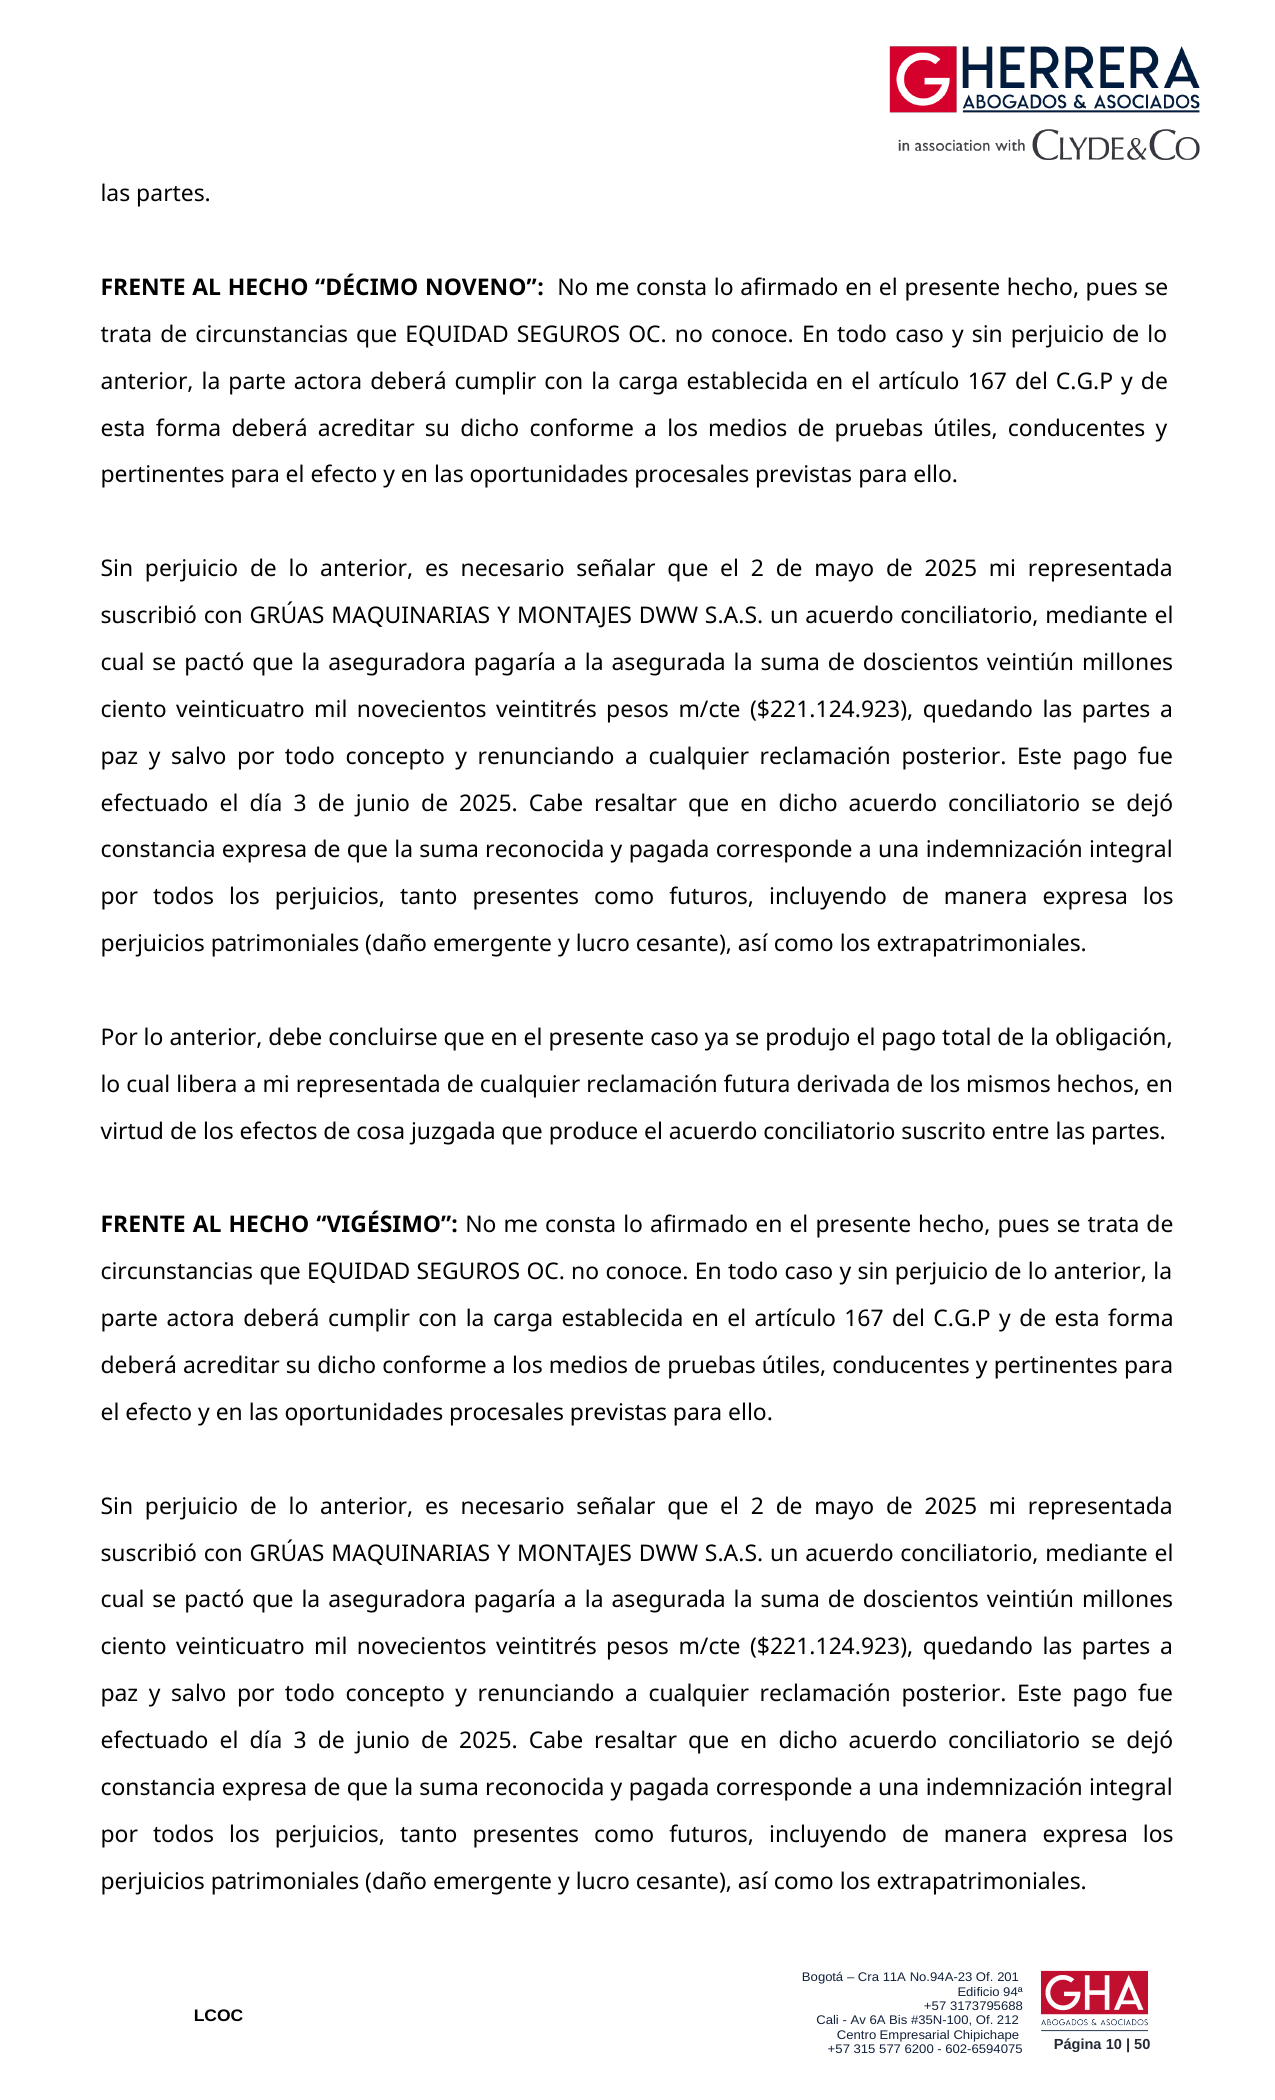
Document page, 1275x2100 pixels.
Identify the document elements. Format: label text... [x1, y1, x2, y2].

text FRENTE AL HECHO “DÉCIMO NOVENO”: No me consta lo afirmado en el presente hecho, pues se trata de circunstancias que EQUIDAD SEGUROS OC. no conoce. En todo caso y sin perjuicio de lo anterior, la parte actora deberá cumplir con la carga establecida en el artículo 167 del C.G.P y de esta forma deberá acreditar su dicho conforme a los medios de pruebas útiles, conducentes y pertinentes para el efecto y en las oportunidades procesales previstas para ello. [100, 271, 1169, 490]
text FRENTE AL HECHO “VIGÉSIMO”: No me consta lo afirmado en el presente hecho, pues se trata de circunstancias que EQUIDAD SEGUROS OC. no conoce. En todo caso y sin perjuicio de lo anterior, la parte actora deberá cumplir con la carga establecida en el artículo 167 del C.G.P y de esta forma deberá acreditar su dicho conforme a los medios de pruebas útiles, conducentes y pertinentes para el efecto y en las oportunidades procesales previstas para ello. [100, 1208, 1174, 1427]
picture [869, 29, 1220, 177]
text Por lo anterior, debe concluirse que en el presente caso ya se produjo el pago total de la obligación, lo cual libera a mi representada de cualquier reclamación futura derivada de los mismos hechos, en virtud de los efectos de cosa juzgada que produce el acuerdo conciliatorio suscrito entre las partes. [100, 1021, 1174, 1146]
picture [1034, 1967, 1154, 2035]
